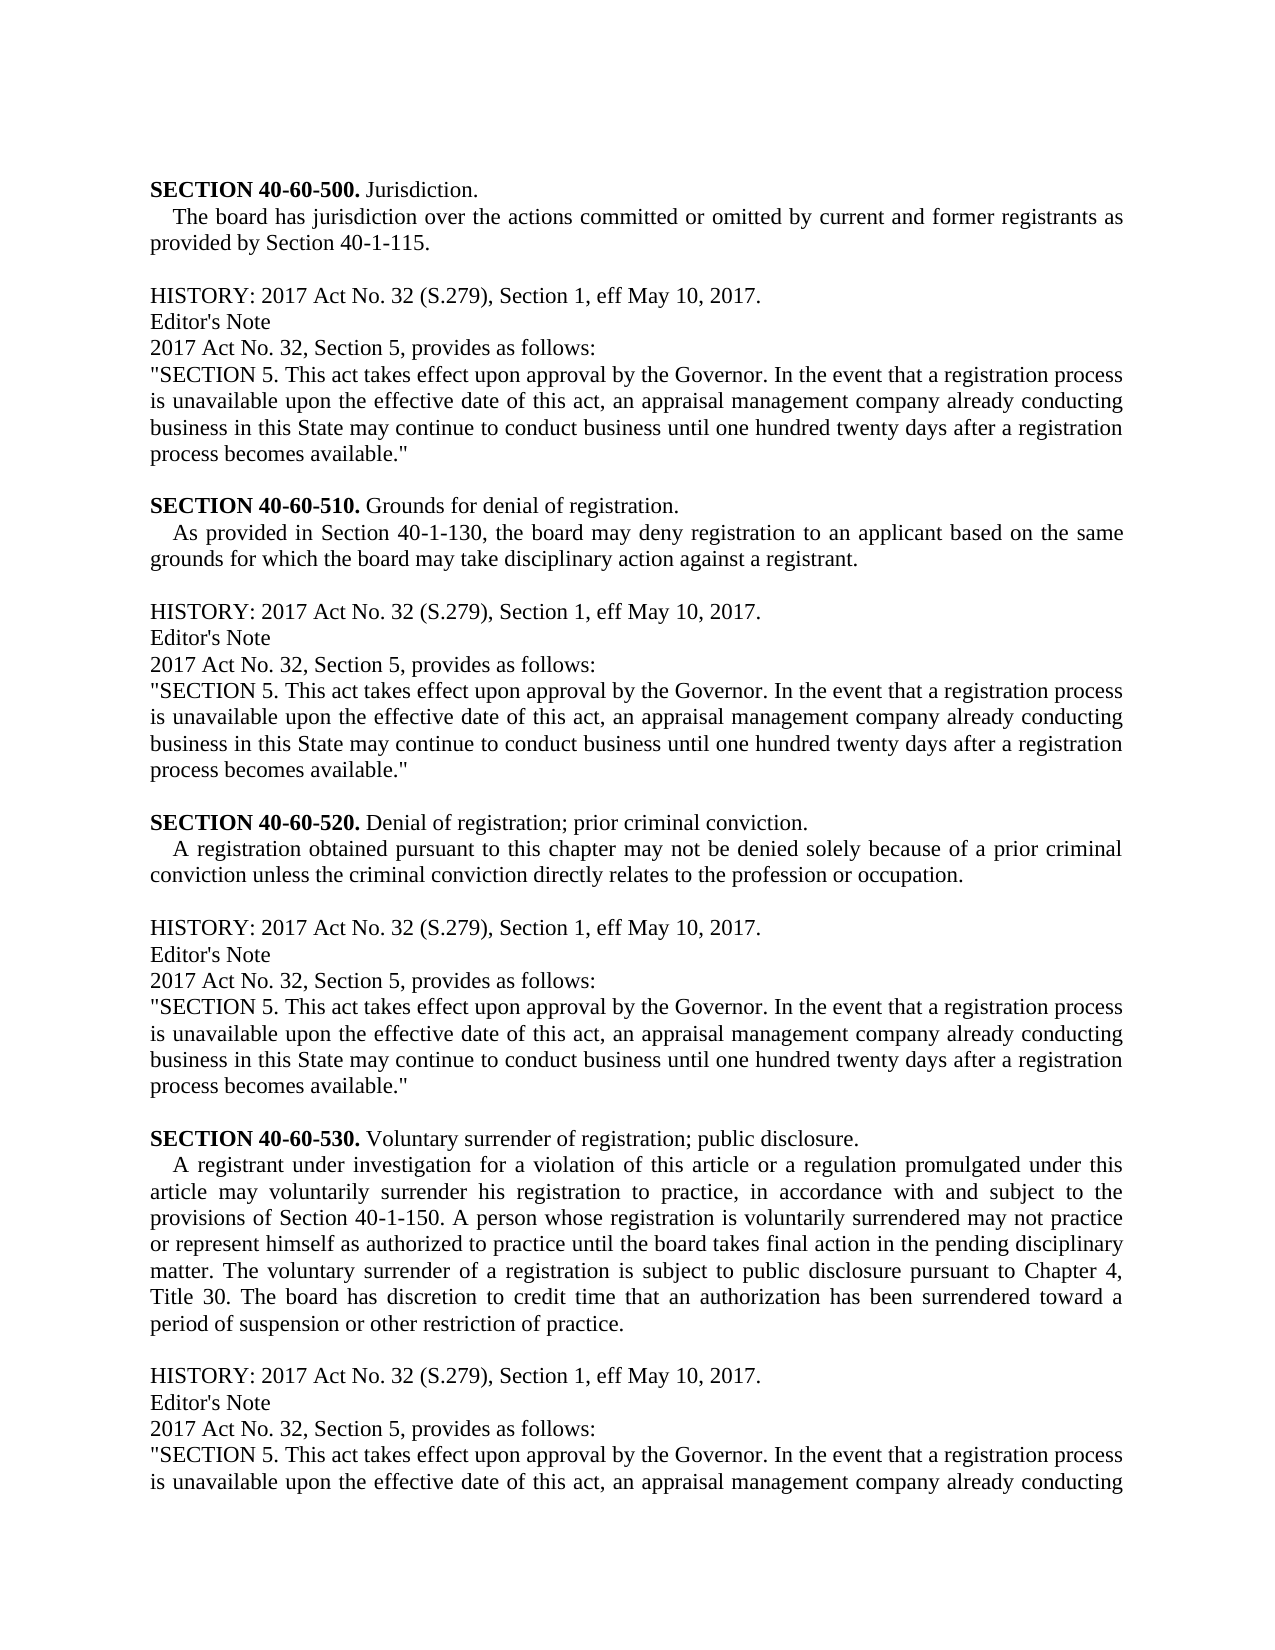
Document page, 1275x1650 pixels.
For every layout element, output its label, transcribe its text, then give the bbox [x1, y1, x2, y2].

text Editor's Note [150, 1389, 1125, 1415]
text A registration obtained pursuant to this chapter may not be denied solely because of a prior criminal conviction unless the criminal conviction directly relates to the profession or occupation. [150, 835, 1125, 888]
text Editor's Note [150, 308, 1125, 334]
text SECTION 40-60-500. Jurisdiction. [150, 176, 1125, 203]
text 2017 Act No. 32, Section 5, provides as follows: [150, 651, 1125, 677]
text HISTORY: 2017 Act No. 32 (S.279), Section 1, eff May 10, 2017. [150, 914, 1125, 941]
text 2017 Act No. 32, Section 5, provides as follows: [150, 967, 1125, 993]
text 2017 Act No. 32, Section 5, provides as follows: [150, 334, 1125, 361]
text As provided in Section 40-1-130, the board may deny registration to an applicant based on the same grounds for which the board may take disciplinary action against a registrant. [150, 519, 1125, 572]
text Editor's Note [150, 941, 1125, 967]
text HISTORY: 2017 Act No. 32 (S.279), Section 1, eff May 10, 2017. [150, 1362, 1125, 1389]
text HISTORY: 2017 Act No. 32 (S.279), Section 1, eff May 10, 2017. [150, 598, 1125, 624]
text HISTORY: 2017 Act No. 32 (S.279), Section 1, eff May 10, 2017. [150, 282, 1125, 308]
text The board has jurisdiction over the actions committed or omitted by current and former registrants as provided by Section 40-1-115. [150, 203, 1125, 255]
text Editor's Note [150, 624, 1125, 651]
text A registrant under investigation for a violation of this article or a regulation promulgated under this article may voluntarily surrender his registration to practice, in accordance with and subject to the provisions of Section 40-1-150. A person whose registration is voluntarily surrendered may not practice or represent himself as authorized to practice until the board takes final action in the pending disciplinary matter. The voluntary surrender of a registration is subject to public disclosure pursuant to Chapter 4, Title 30. The board has discretion to credit time that an authorization has been surrendered toward a period of suspension or other restriction of practice. [150, 1151, 1125, 1336]
text 2017 Act No. 32, Section 5, provides as follows: [150, 1415, 1125, 1441]
text SECTION 40-60-530. Voluntary surrender of registration; public disclosure. [150, 1125, 1125, 1151]
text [150, 1441, 1125, 1494]
text SECTION 40-60-510. Grounds for denial of registration. [150, 493, 1125, 519]
text SECTION 40-60-520. Denial of registration; prior criminal conviction. [150, 809, 1125, 835]
